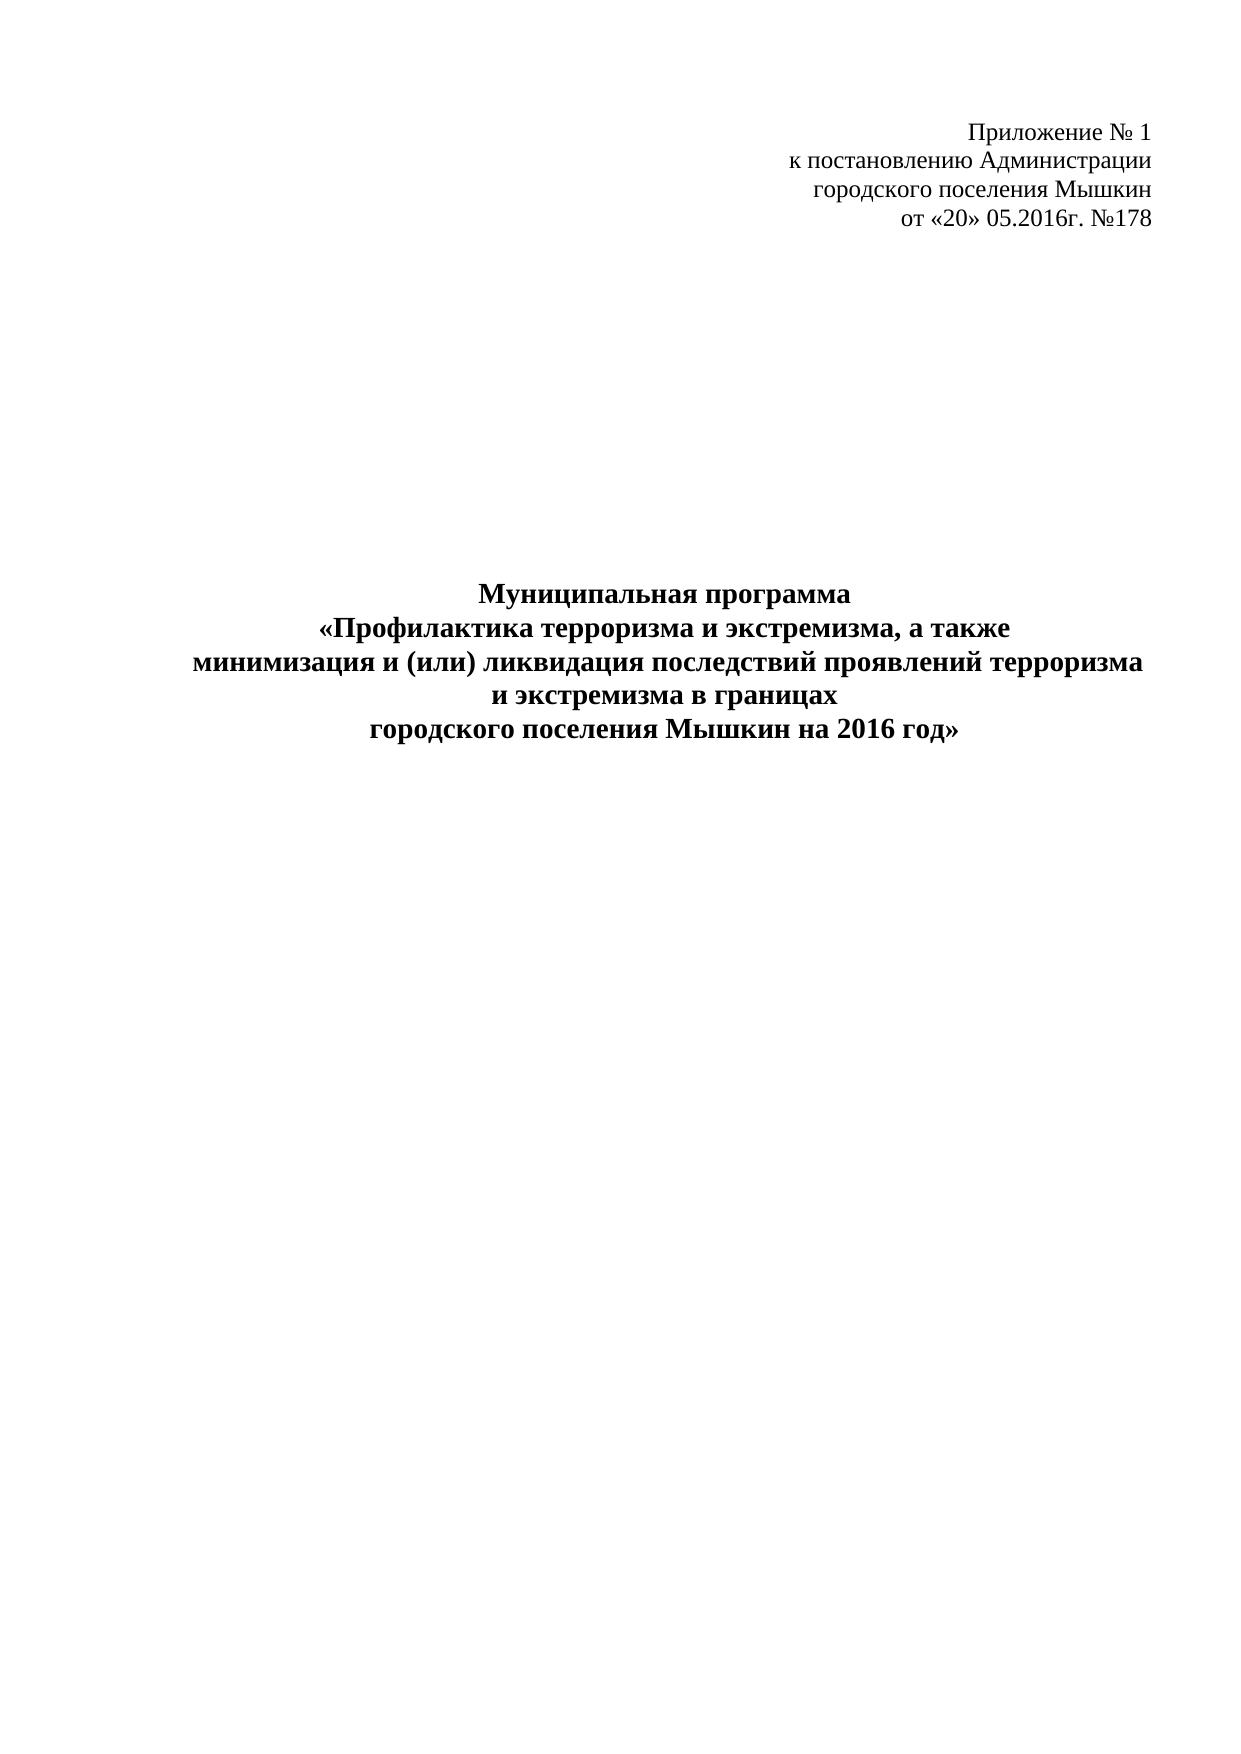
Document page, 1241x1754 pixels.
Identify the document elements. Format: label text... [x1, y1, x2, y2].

title «Профилактика терроризма и экстремизма, а также [177, 610, 1152, 644]
text Муниципальная программа [177, 577, 1152, 610]
text от «20» 05.2016г. №178 [177, 203, 1152, 232]
title минимизация и (или) ликвидация последствий проявлений терроризма и экстремизма в границах [177, 644, 1152, 711]
text городского поселения Мышкин [177, 174, 1152, 203]
text к постановлению Администрации [177, 145, 1152, 174]
title городского поселения Мышкин на 2016 год» [177, 711, 1152, 744]
text Приложение № 1 [177, 117, 1152, 145]
